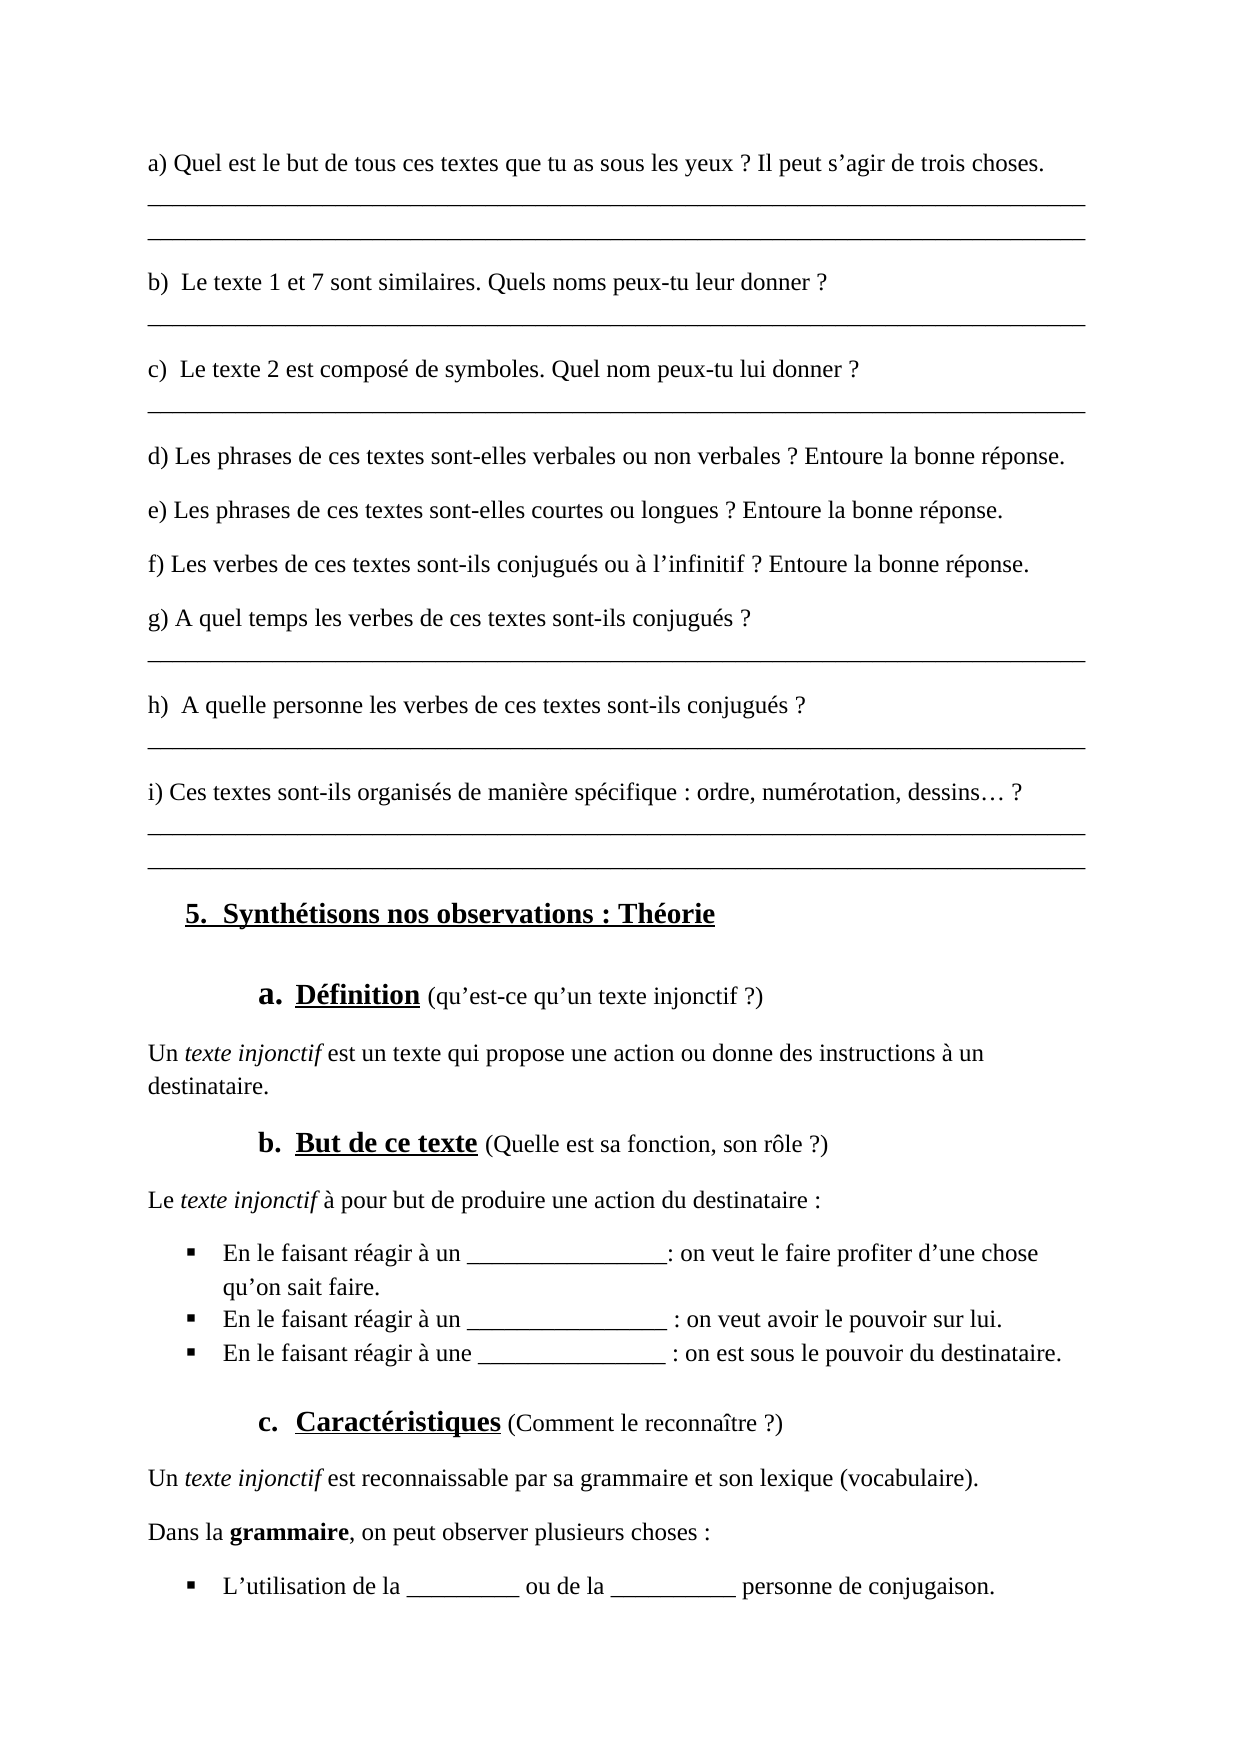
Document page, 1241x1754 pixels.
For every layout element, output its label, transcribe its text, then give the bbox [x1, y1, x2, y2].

text ___________________________________________________________________________ [148, 636, 1093, 664]
text ___________________________________________________________________________ [148, 301, 1093, 329]
text d) Les phrases de ces textes sont-elles verbales ou non verbales ? Entoure la bonne réponse. [148, 441, 1093, 470]
text Dans la grammaire, on peut observer plusieurs choses : [148, 1517, 1093, 1546]
text Un texte injonctif est un texte qui propose une action ou donne des instructions à un destinataire. [148, 1038, 1093, 1100]
list Définition (qu’est-ce qu’un texte injonctif ?) [258, 973, 1093, 1012]
list But de ce texte (Quelle est sa fonction, son rôle ?) [258, 1125, 1093, 1159]
text i) Ces textes sont-ils organisés de manière spécifique : ordre, numérotation, dessins… ? ______________________________________________________________________________________________________________________________________________________ [148, 777, 1093, 871]
list En le faisant réagir à une _______________ : on est sous le pouvoir du destinataire. [185, 1338, 1093, 1366]
text b) Le texte 1 et 7 sont similaires. Quels noms peux-tu leur donner ? [148, 267, 1093, 296]
text ______________________________________________________________________________________________________________________________________________________ [148, 181, 1093, 242]
text ___________________________________________________________________________ [148, 387, 1093, 416]
text f) Les verbes de ces textes sont-ils conjugués ou à l’infinitif ? Entoure la bonne réponse. [148, 549, 1093, 578]
list L’utilisation de la _________ ou de la __________ personne de conjugaison. [185, 1571, 1093, 1599]
list En le faisant réagir à un ________________: on veut le faire profiter d’une chose qu’on sait faire. [185, 1238, 1093, 1300]
text e) Les phrases de ces textes sont-elles courtes ou longues ? Entoure la bonne réponse. [148, 495, 1093, 524]
list En le faisant réagir à un ________________ : on veut avoir le pouvoir sur lui. [185, 1304, 1093, 1333]
text g) A quel temps les verbes de ces textes sont-ils conjugués ? [148, 603, 1093, 632]
text h) A quelle personne les verbes de ces textes sont-ils conjugués ? ___________________________________________________________________________ [148, 690, 1093, 751]
text c) Le texte 2 est composé de symboles. Quel nom peux-tu lui donner ? [148, 354, 1093, 383]
text Le texte injonctif à pour but de produire une action du destinataire : [148, 1185, 1093, 1213]
text a) Quel est le but de tous ces textes que tu as sous les yeux ? Il peut s’agir de trois choses. [148, 148, 1093, 176]
text Un texte injonctif est reconnaissable par sa grammaire et son lexique (vocabulaire). [148, 1463, 1093, 1492]
list Synthétisons nos observations : Théorie [185, 896, 1093, 930]
list Caractéristiques (Comment le reconnaître ?) [258, 1404, 1093, 1437]
